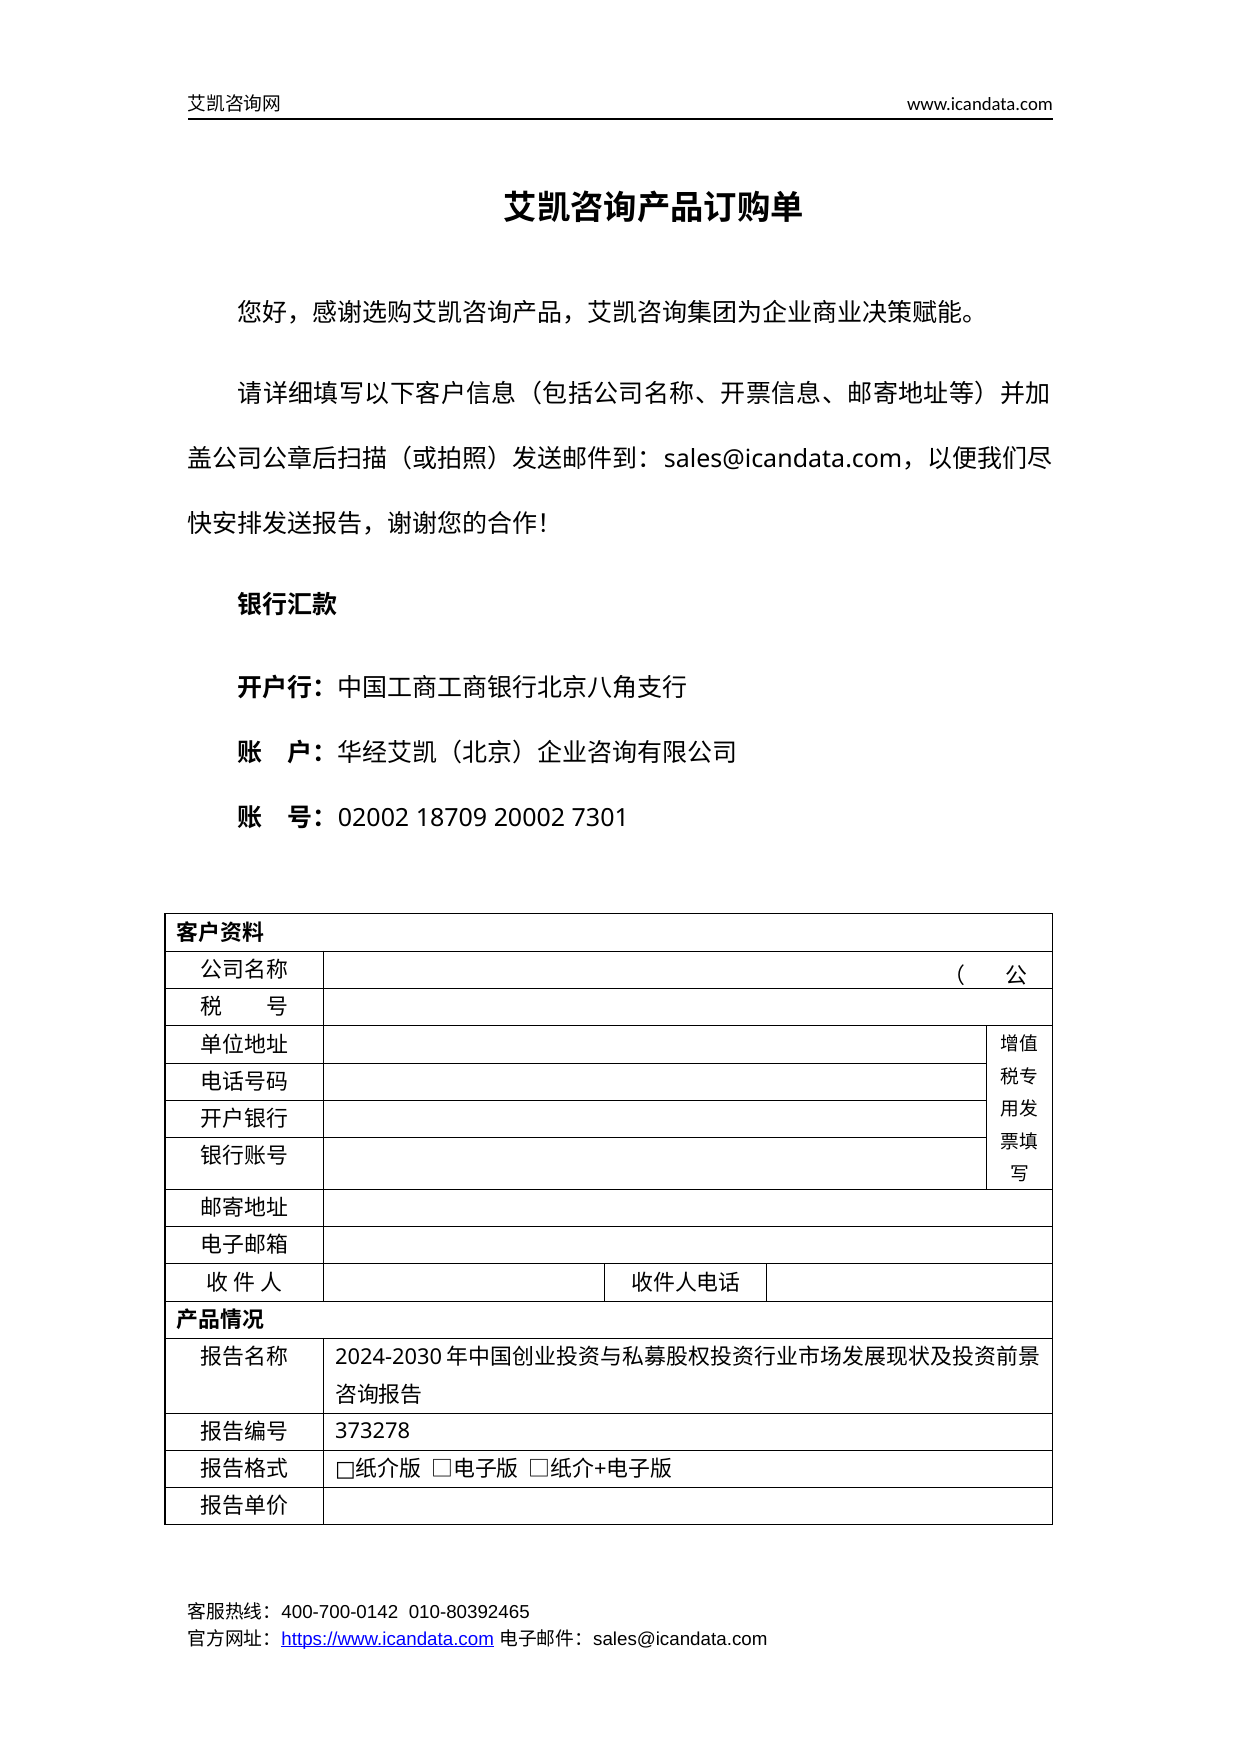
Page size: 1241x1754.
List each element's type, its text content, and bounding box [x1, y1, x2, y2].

table_cell 电子邮箱 [166, 1227, 323, 1263]
table_cell 2024-2030年中国创业投资与私募股权投资行业市场发展现状及投资前景咨询报告 [324, 1339, 1052, 1412]
text 请详细填写以下客户信息（包括公司名称、开票信息、邮寄地址等）并加盖公司公章后扫描（或拍照）发送邮件到：sales@icandata.com，以便我们尽快安排发送报告，谢谢您的合作！ [187, 359, 1053, 554]
table_cell [324, 1064, 986, 1100]
table_cell 报告单价 [166, 1488, 323, 1524]
table_cell [324, 1264, 604, 1301]
table_cell [324, 1101, 986, 1137]
table_cell [767, 1264, 1052, 1301]
text 银行汇款 [187, 570, 1053, 635]
table_cell [324, 989, 1052, 1025]
table_cell [324, 952, 1052, 988]
table_cell 报告名称 [166, 1339, 323, 1412]
table_cell [324, 1026, 986, 1062]
table_cell 税 号 [166, 989, 323, 1025]
table_cell 增值税专用发票填写 [987, 1026, 1052, 1189]
table_cell 银行账号 [166, 1138, 323, 1189]
text 开户行：中国工商工商银行北京八角支行 [187, 653, 1053, 718]
table_cell 报告编号 [166, 1414, 323, 1450]
table_cell 单位地址 [166, 1026, 323, 1062]
table_cell 电话号码 [166, 1064, 323, 1100]
table_header 客户资料 [166, 914, 1052, 951]
table_cell 开户银行 [166, 1101, 323, 1137]
table_cell 报告格式 [166, 1451, 323, 1487]
table_cell 收 件 人 [166, 1264, 323, 1301]
table_cell [324, 1488, 1052, 1524]
table_cell 公司名称 [166, 952, 323, 988]
table_cell 产品情况 [166, 1302, 1052, 1338]
text 您好，感谢选购艾凯咨询产品，艾凯咨询集团为企业商业决策赋能。 [187, 278, 1053, 343]
table_cell [324, 1138, 986, 1189]
table_cell [324, 1190, 1052, 1226]
table_cell □纸介版 □电子版 □纸介+电子版 [324, 1451, 1052, 1487]
table_cell 373278 [324, 1414, 1052, 1450]
table_cell 邮寄地址 [166, 1190, 323, 1226]
table_cell [324, 1227, 1052, 1263]
text 账 号：02002 18709 20002 7301 [187, 783, 1053, 848]
text 账 户：华经艾凯（北京）企业咨询有限公司 [187, 718, 1053, 783]
text 艾凯咨询产品订购单 [187, 172, 1053, 237]
table_cell 收件人电话 [605, 1264, 766, 1301]
